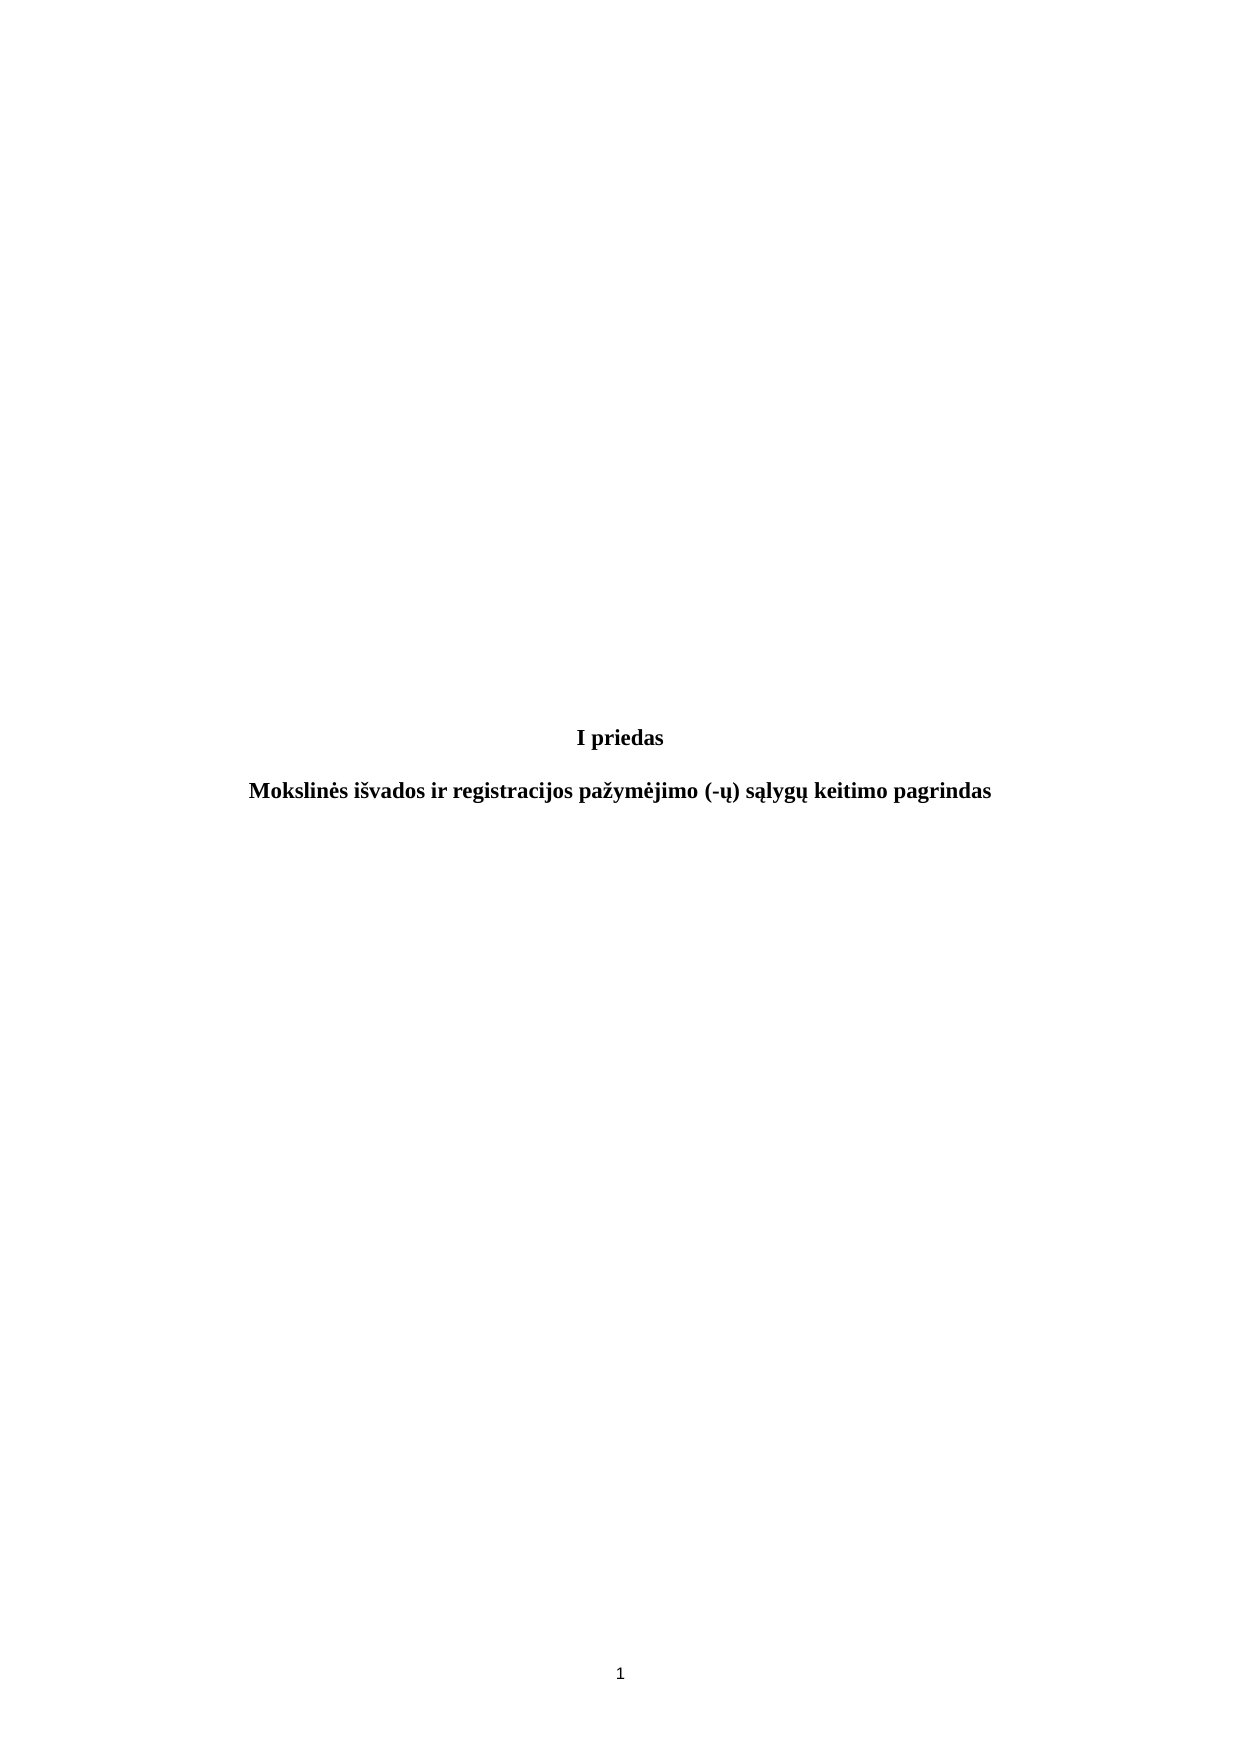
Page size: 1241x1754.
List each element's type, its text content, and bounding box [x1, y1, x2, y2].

subtitle Mokslinės išvados ir registracijos pažymėjimo (-ų) sąlygų keitimo pagrindas [148, 777, 1092, 803]
subtitle I priedas [148, 724, 1092, 751]
